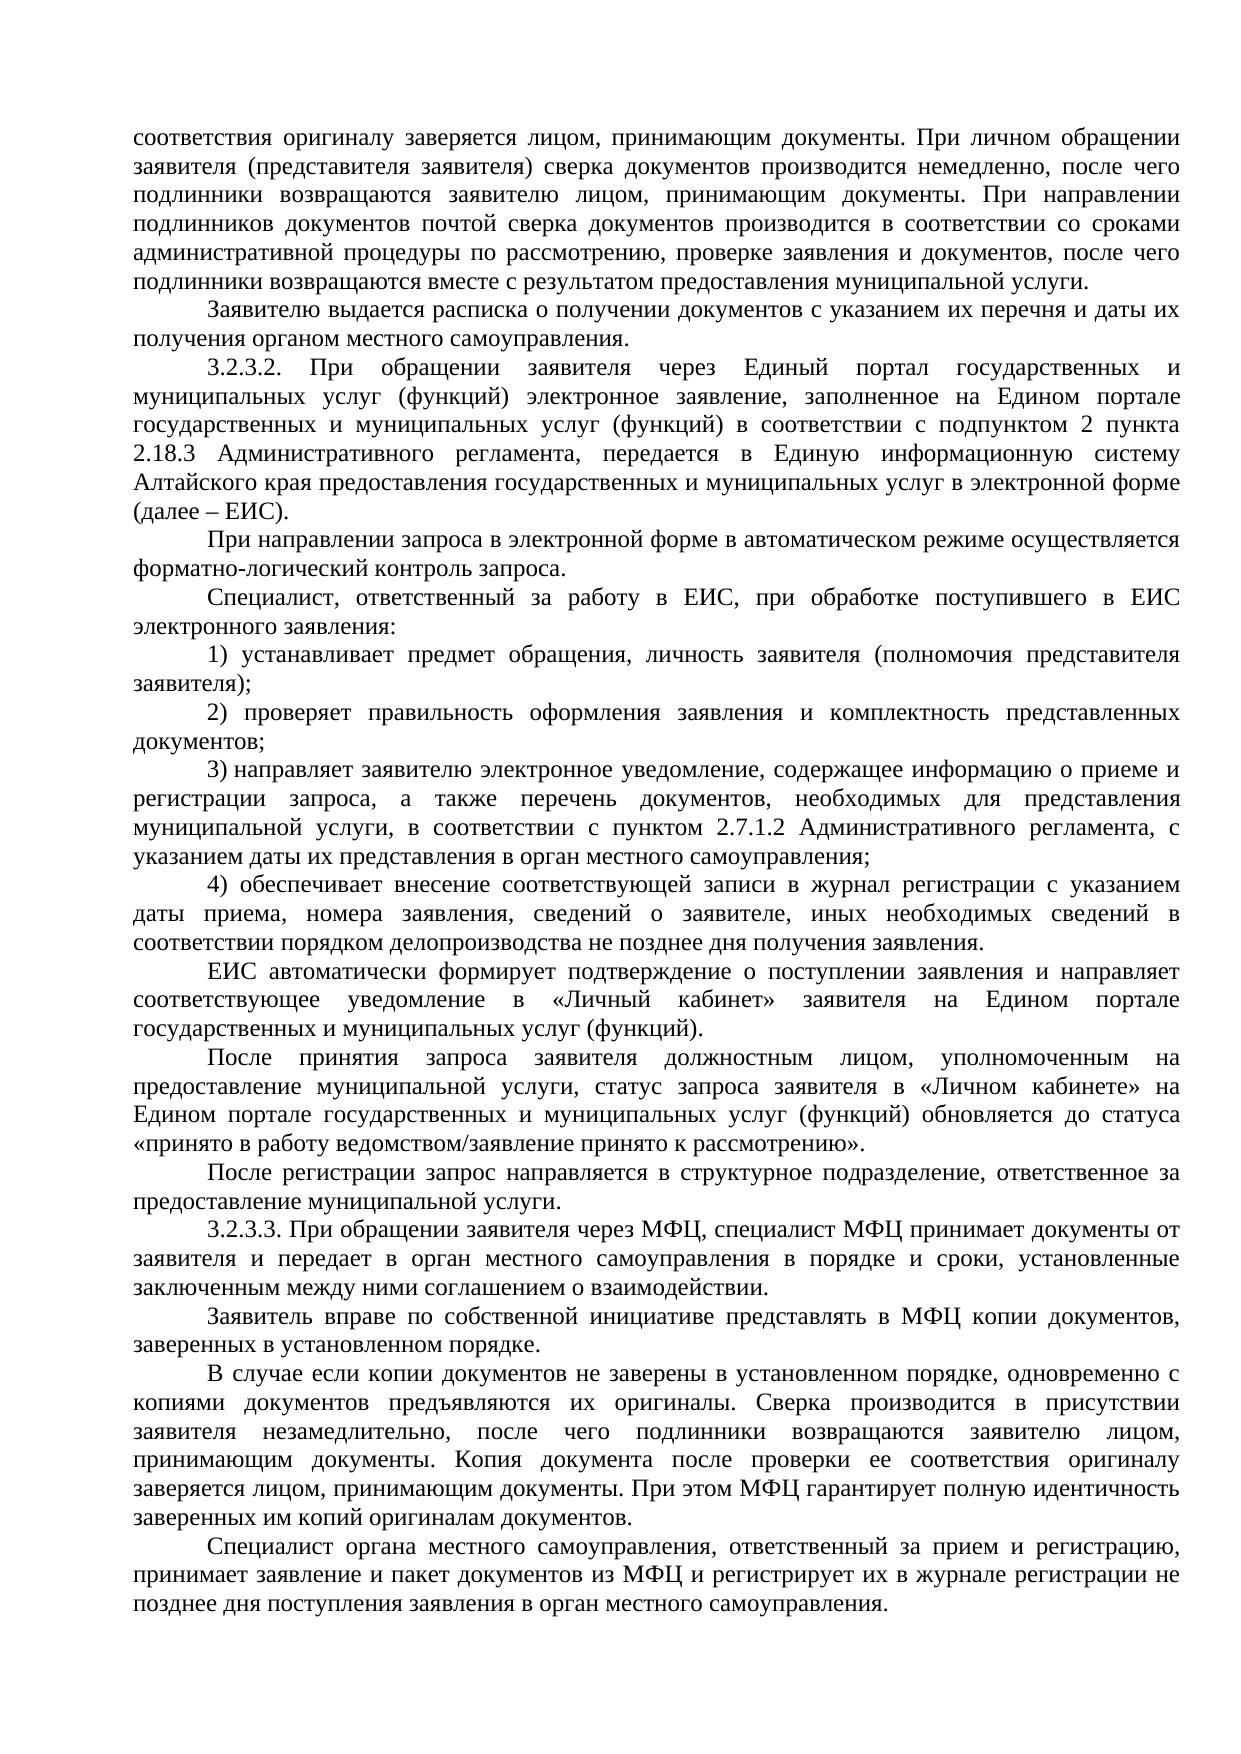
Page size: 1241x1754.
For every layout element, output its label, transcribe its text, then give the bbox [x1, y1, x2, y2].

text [133, 122, 1181, 294]
text Заявитель вправе по собственной инициативе представлять в МФЦ копии документов, заверенных в установленном порядке. [133, 1301, 1181, 1358]
text В случае если копии документов не заверены в установленном порядке, одновременно с копиями документов предъявляются их оригиналы. Сверка производится в присутствии заявителя незамедлительно, после чего подлинники возвращаются заявителю лицом, принимающим документы. Копия документа после проверки ее соответствия оригиналу заверяется лицом, принимающим документы. При этом МФЦ гарантирует полную идентичность заверенных им копий оригиналам документов. [133, 1358, 1181, 1531]
text 4) обеспечивает внесение соответствующей записи в журнал регистрации с указанием даты приема, номера заявления, сведений о заявителе, иных необходимых сведений в соответствии порядком делопроизводства не позднее дня получения заявления. [133, 869, 1181, 956]
text 1) устанавливает предмет обращения, личность заявителя (полномочия представителя заявителя); [133, 639, 1181, 697]
text При направлении запроса в электронной форме в автоматическом режиме осуществляется форматно-логический контроль запроса. [133, 524, 1181, 582]
text 3) направляет заявителю электронное уведомление, содержащее информацию о приеме и регистрации запроса, а также перечень документов, необходимых для представления муниципальной услуги, в соответствии с пунктом 2.7.1.2 Административного регламента, с указанием даты их представления в орган местного самоуправления; [133, 754, 1181, 869]
text Специалист, ответственный за работу в ЕИС, при обработке поступившего в ЕИС электронного заявления: [133, 582, 1181, 639]
text После регистрации запрос направляется в структурное подразделение, ответственное за предоставление муниципальной услуги. [133, 1157, 1181, 1214]
text ЕИС автоматически формирует подтверждение о поступлении заявления и направляет соответствующее уведомление в «Личный кабинет» заявителя на Едином портале государственных и муниципальных услуг (функций). [133, 956, 1181, 1042]
text Специалист органа местного самоуправления, ответственный за прием и регистрацию, принимает заявление и пакет документов из МФЦ и регистрирует их в журнале регистрации не позднее дня поступления заявления в орган местного самоуправления. [133, 1531, 1181, 1617]
text 2) проверяет правильность оформления заявления и комплектность представленных документов; [133, 697, 1181, 754]
text После принятия запроса заявителя должностным лицом, уполномоченным на предоставление муниципальной услуги, статус запроса заявителя в «Личном кабинете» на Едином портале государственных и муниципальных услуг (функций) обновляется до статуса «принято в работу ведомством/заявление принято к рассмотрению». [133, 1042, 1181, 1157]
text 3.2.3.3. При обращении заявителя через МФЦ, специалист МФЦ принимает документы от заявителя и передает в орган местного самоуправления в порядке и сроки, установленные заключенным между ними соглашением о взаимодействии. [133, 1214, 1181, 1301]
text Заявителю выдается расписка о получении документов с указанием их перечня и даты их получения органом местного самоуправления. [133, 294, 1181, 352]
text 3.2.3.2. При обращении заявителя через Единый портал государственных и муниципальных услуг (функций) электронное заявление, заполненное на Едином портале государственных и муниципальных услуг (функций) в соответствии с подпунктом 2 пункта 2.18.3 Административного регламента, передается в Единую информационную систему Алтайского края предоставления государственных и муниципальных услуг в электронной форме (далее – ЕИС). [133, 352, 1181, 524]
